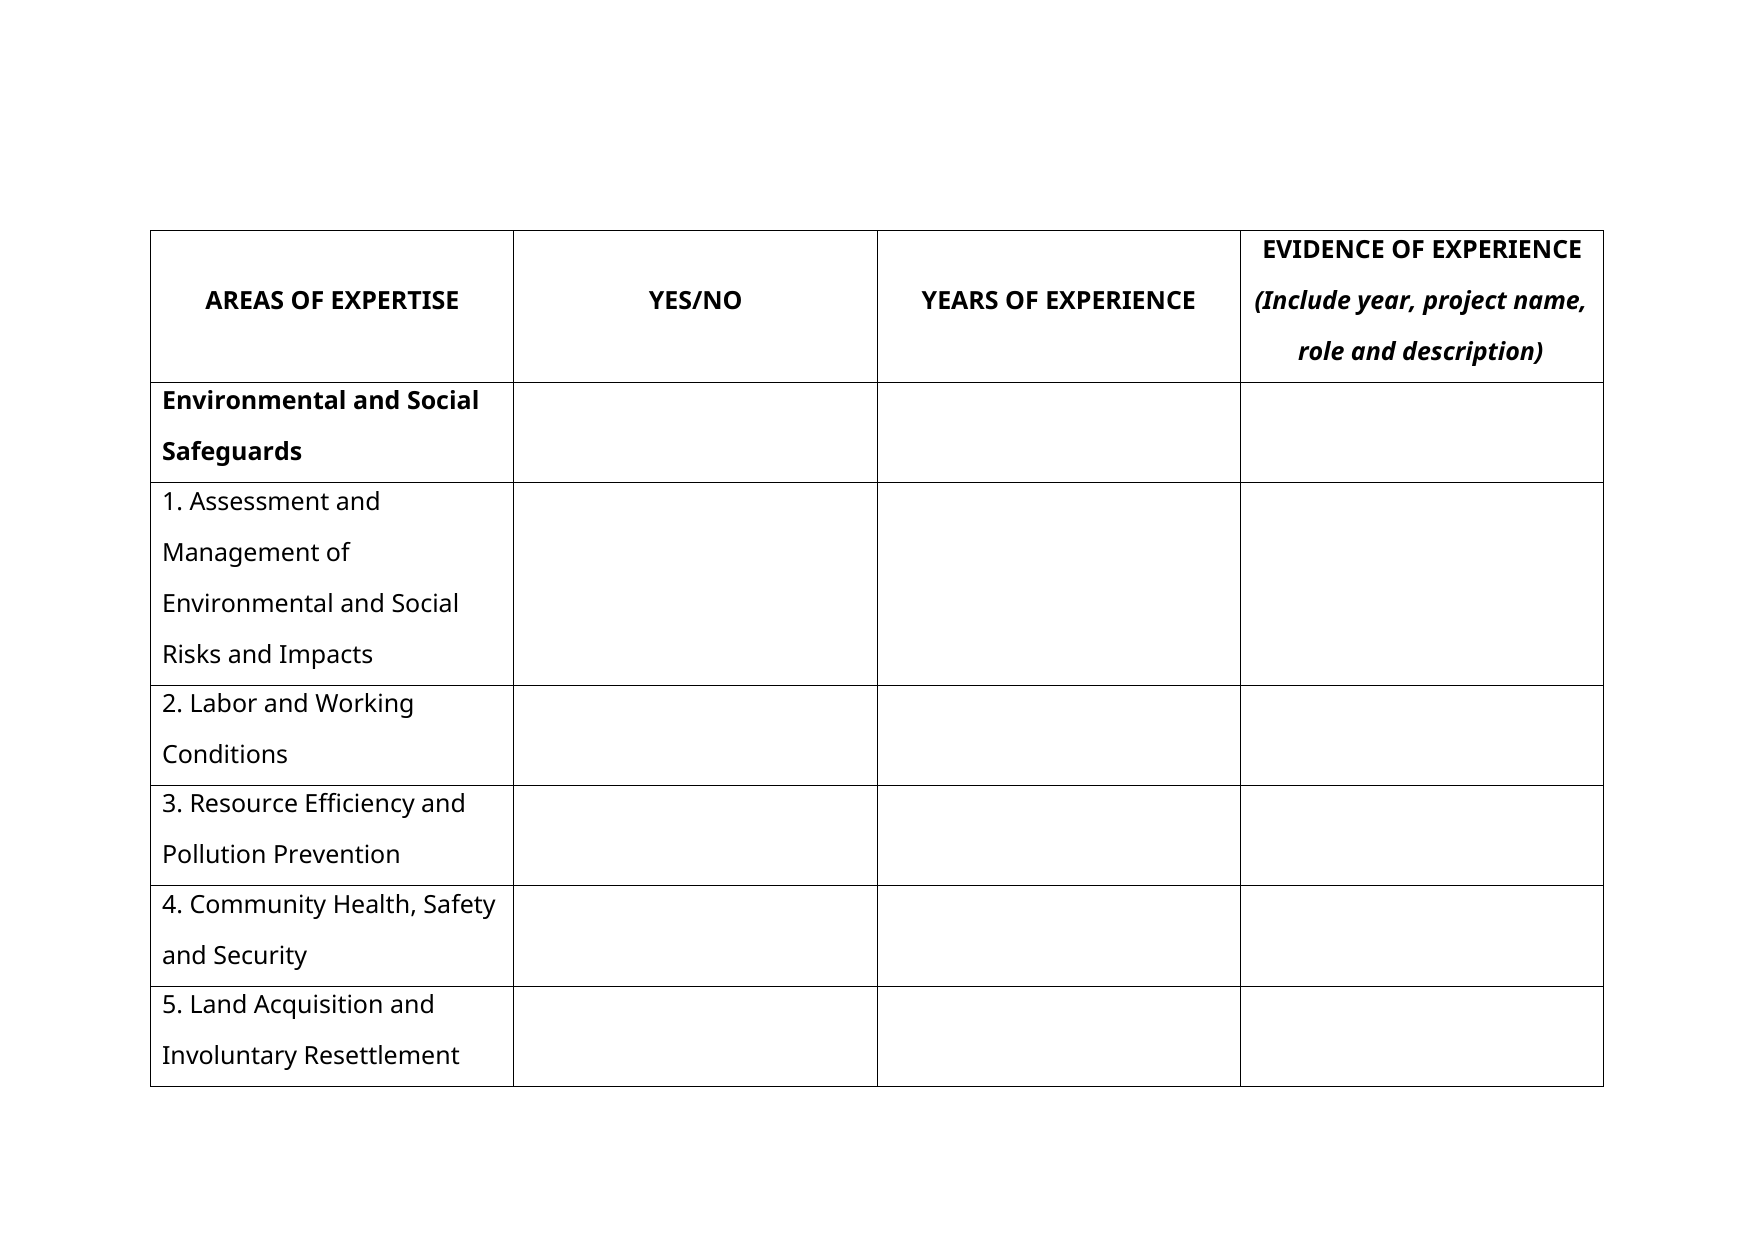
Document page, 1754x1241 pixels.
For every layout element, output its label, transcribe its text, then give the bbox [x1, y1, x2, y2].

table_cell 4. Community Health, Safety and Security [151, 886, 513, 986]
table_cell [1241, 886, 1603, 986]
table_cell Environmental and Social Safeguards [151, 383, 513, 482]
table_header AREAS OF EXPERTISE [151, 231, 513, 382]
table_cell 5. Land Acquisition and Involuntary Resettlement [151, 987, 513, 1086]
table_header EVIDENCE OF EXPERIENCE (Include year, project name, role and description) [1241, 231, 1603, 382]
table_cell [878, 383, 1240, 482]
table_header YEARS OF EXPERIENCE [878, 231, 1240, 382]
table_cell [878, 987, 1240, 1086]
table_cell [878, 786, 1240, 885]
table_cell [514, 786, 877, 885]
table_cell [1241, 483, 1603, 684]
table_cell [878, 686, 1240, 785]
table_cell [878, 886, 1240, 986]
table_cell [1241, 686, 1603, 785]
table_cell [514, 886, 877, 986]
table_cell 3. Resource Efficiency and Pollution Prevention [151, 786, 513, 885]
table_cell 2. Labor and Working Conditions [151, 686, 513, 785]
table_cell [1241, 383, 1603, 482]
table_cell [878, 483, 1240, 684]
table_cell [514, 686, 877, 785]
table_cell 1. Assessment and Management of Environmental and Social Risks and Impacts [151, 483, 513, 684]
table_cell [514, 483, 877, 684]
table_cell [514, 987, 877, 1086]
table_header YES/NO [514, 231, 877, 382]
table_cell [1241, 987, 1603, 1086]
table_cell [514, 383, 877, 482]
table_cell [1241, 786, 1603, 885]
